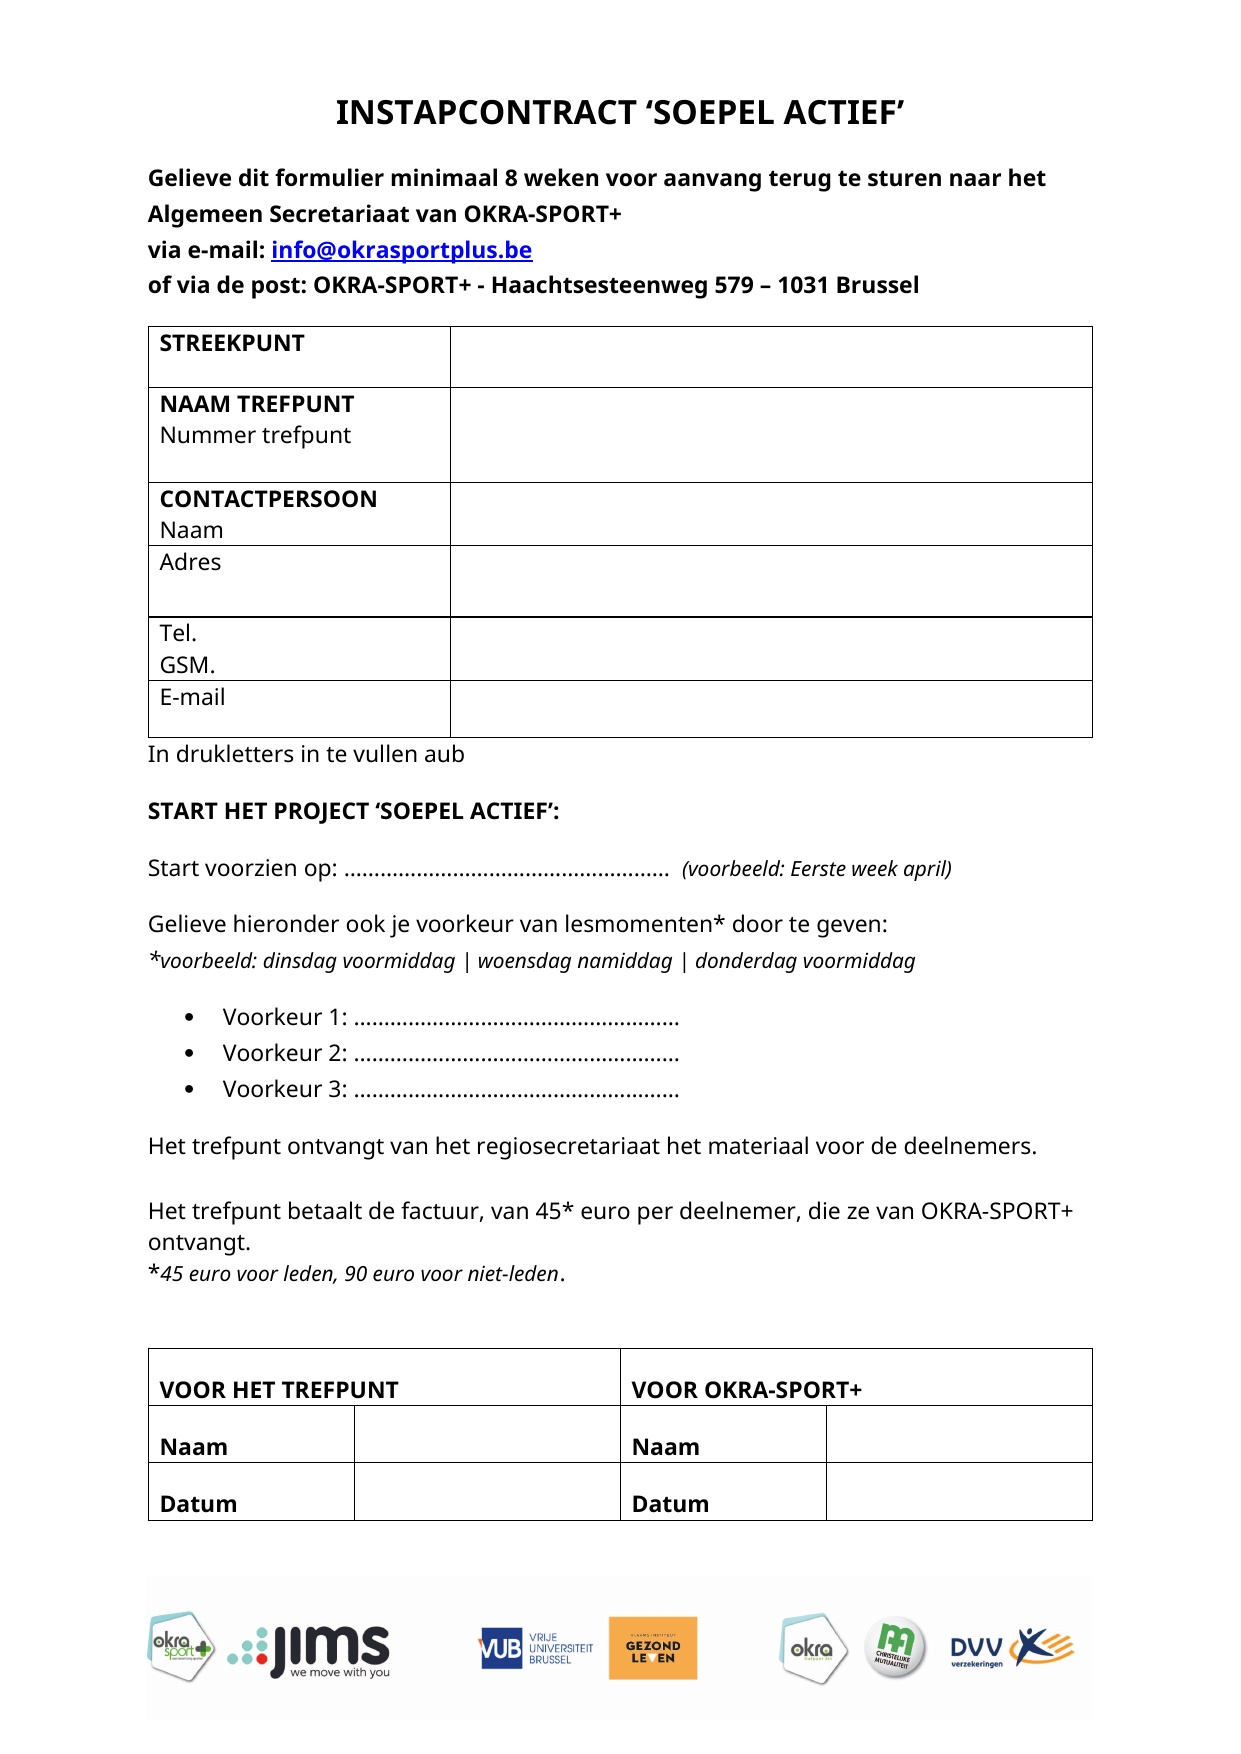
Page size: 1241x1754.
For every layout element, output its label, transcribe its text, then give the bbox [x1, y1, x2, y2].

table_cell E-mail [149, 681, 450, 737]
table_cell [451, 388, 1092, 482]
table_cell [451, 483, 1092, 545]
list Voorkeur 3: ……………………………………………… [185, 1073, 1093, 1104]
table_cell Tel. GSM. [149, 618, 450, 680]
text INSTAPCONTRACT ‘SOEPEL ACTIEF’ [148, 89, 1093, 134]
list Voorkeur 2: ……………………………………………… [185, 1037, 1093, 1068]
table_cell NAAM TREFPUNT Nummer trefpunt [149, 388, 450, 482]
table_cell Naam [149, 1406, 354, 1462]
table_cell [451, 681, 1092, 737]
picture [146, 1576, 1092, 1720]
text Start voorzien op: ……………………………………………… (voorbeeld: Eerste week april) [148, 851, 1093, 883]
text Het trefpunt betaalt de factuur, van 45* euro per deelnemer, die ze van OKRA-SPORT+ ontvangt. *45 euro voor leden, 90 euro voor niet-leden. [148, 1195, 1093, 1348]
table_header VOOR OKRA-SPORT+ [621, 1349, 1092, 1405]
table_header STREEKPUNT [149, 327, 450, 387]
table_header VOOR HET TREFPUNT [149, 1349, 620, 1405]
list Voorkeur 1: ……………………………………………… [185, 1001, 1093, 1032]
table_cell [355, 1406, 620, 1462]
table_cell [451, 546, 1092, 616]
text START HET PROJECT ‘SOEPEL ACTIEF’: [148, 795, 1093, 826]
table_cell Datum [621, 1463, 826, 1519]
text Gelieve dit formulier minimaal 8 weken voor aanvang terug te sturen naar het Algemeen Secretariaat van OKRA-SPORT+ via e-mail: info@okrasportplus.be of via de post: OKRA-SPORT+ - Haachtsesteenweg 579 – 1031 Brussel [148, 162, 1093, 301]
text Het trefpunt ontvangt van het regiosecretariaat het materiaal voor de deelnemers. [148, 1129, 1093, 1161]
text Gelieve hieronder ook je voorkeur van lesmomenten* door te geven: *voorbeeld: dinsdag voormiddag | woensdag namiddag | donderdag voormiddag [148, 908, 1093, 975]
table_cell Adres [149, 546, 450, 616]
table_cell [827, 1406, 1092, 1462]
table_cell [451, 618, 1092, 680]
table_cell CONTACTPERSOON Naam [149, 483, 450, 545]
table_header [451, 327, 1092, 387]
text In drukletters in te vullen aub [148, 738, 1093, 769]
table_cell Naam [621, 1406, 826, 1462]
table_cell Datum [149, 1463, 354, 1519]
table_cell [827, 1463, 1092, 1519]
table_cell [355, 1463, 620, 1519]
